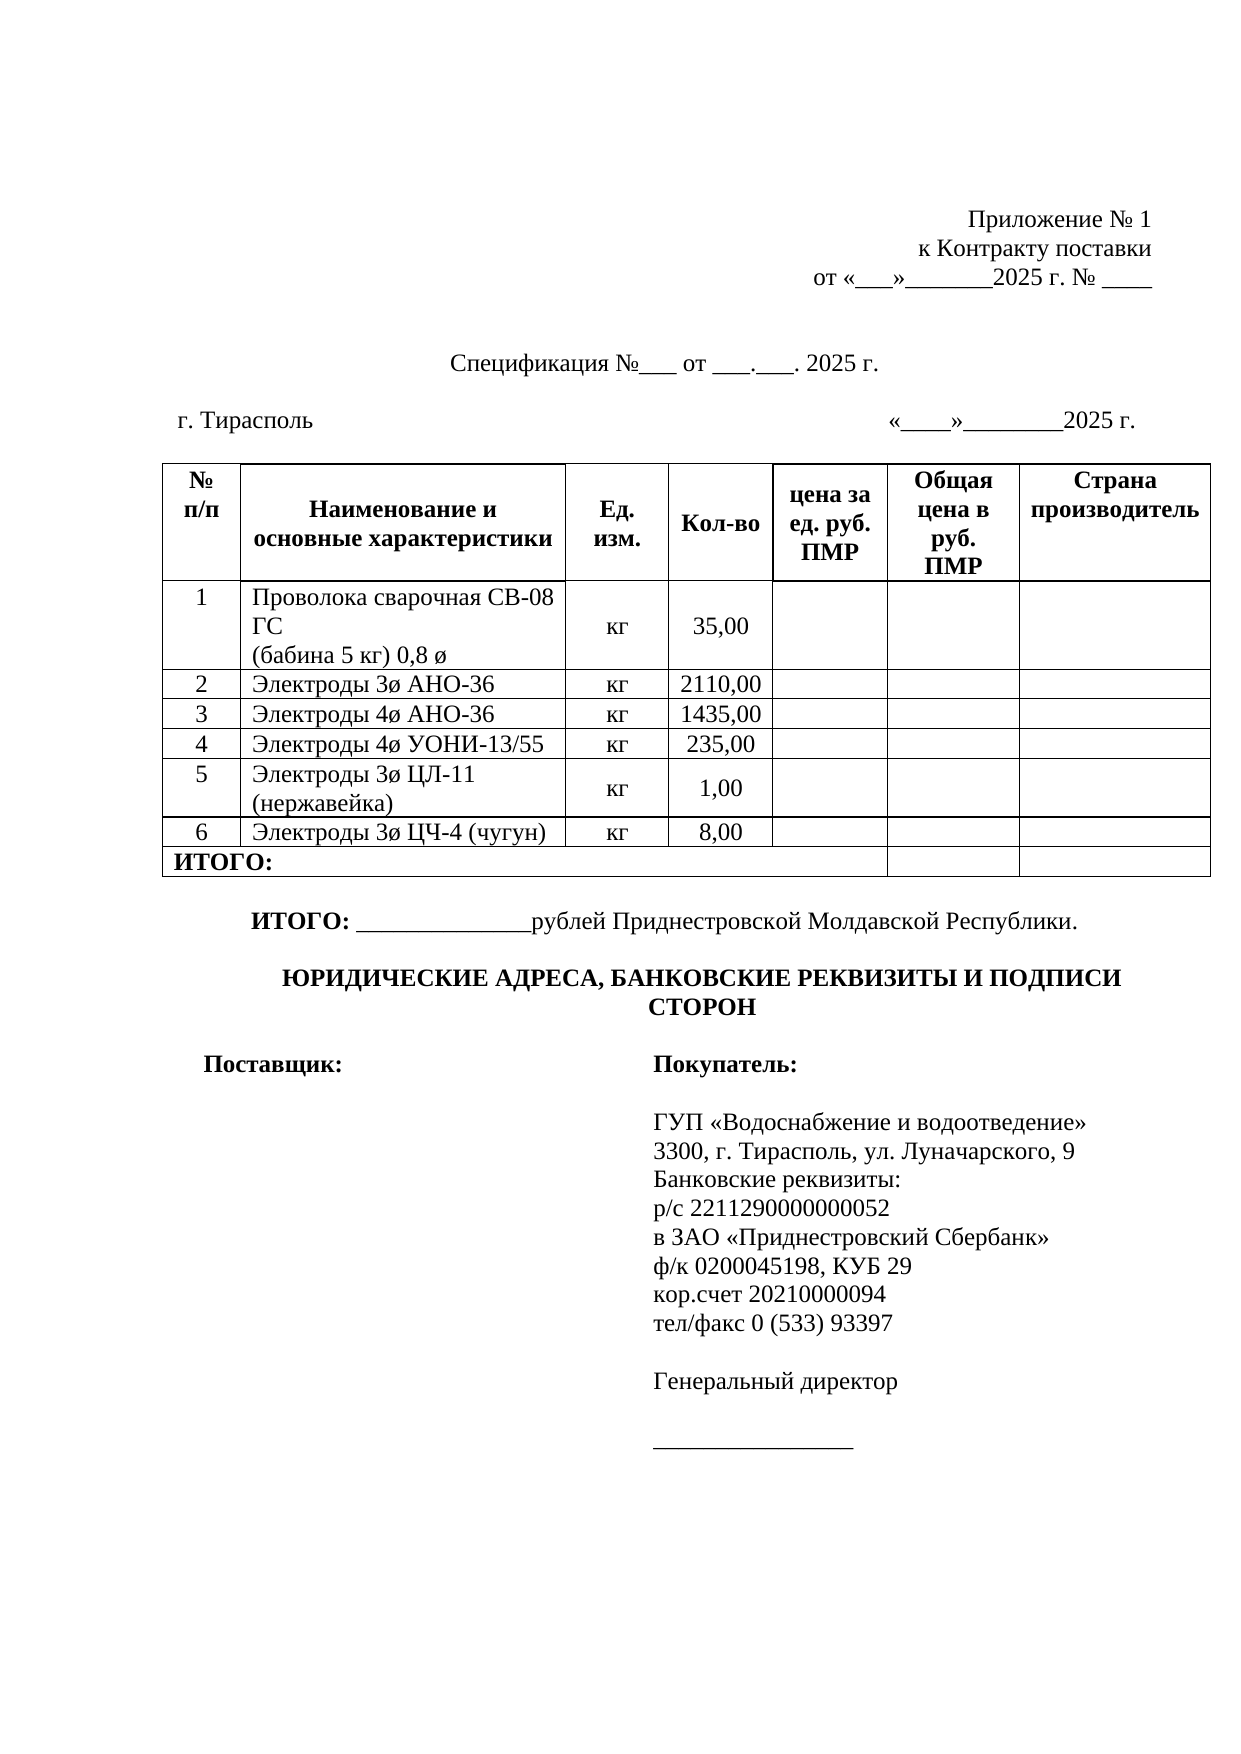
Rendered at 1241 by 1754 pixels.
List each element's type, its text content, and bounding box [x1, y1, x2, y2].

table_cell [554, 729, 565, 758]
text ЮРИДИЧЕСКИЕ АДРЕСА, БАНКОВСКИЕ РЕКВИЗИТЫ И ПОДПИСИ СТОРОН [252, 963, 1152, 1021]
table_cell кг [566, 699, 668, 728]
table_cell 8,00 [669, 818, 772, 846]
text г. Тирасполь «____»________2025 г. [177, 406, 1152, 434]
text к Контракту поставки [177, 233, 1152, 262]
table_cell [1020, 582, 1210, 668]
table_cell [888, 729, 1019, 758]
table_cell [888, 847, 1019, 876]
table_cell 1 [163, 581, 240, 668]
table_header № п/п [163, 464, 240, 580]
table_cell кг [566, 670, 668, 698]
table_cell ИТОГО: [163, 847, 887, 876]
table_cell [888, 818, 1019, 846]
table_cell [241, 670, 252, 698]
table_header Наименование и основные характеристики [241, 465, 565, 580]
table_cell [773, 759, 887, 816]
table_header Кол-во [669, 464, 772, 580]
table_cell Проволока сварочная СВ-08 ГС (бабина 5 кг) 0,8 ø [241, 582, 565, 668]
table_header Поставщик: [192, 1050, 642, 1452]
table_cell кг [566, 759, 668, 816]
table_cell 5 [163, 759, 240, 816]
table_cell [773, 670, 887, 698]
text Приложение № 1 [177, 204, 1152, 233]
text от «___»_______2025 г. № ____ [177, 262, 1152, 291]
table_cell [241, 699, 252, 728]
table_cell [773, 699, 887, 728]
table_cell 2110,00 [669, 670, 772, 698]
table_cell [888, 582, 1019, 668]
table_cell кг [566, 581, 668, 668]
table_cell [1020, 818, 1210, 846]
table_cell [773, 729, 887, 758]
table_header цена за ед. руб. ПМР [774, 465, 887, 580]
table_cell [888, 759, 1019, 816]
table_cell кг [566, 729, 668, 758]
table_cell [773, 818, 887, 846]
table_cell [773, 582, 887, 668]
table_cell кг [566, 818, 668, 846]
table_cell [1020, 847, 1210, 876]
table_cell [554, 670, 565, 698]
table_cell [1020, 759, 1210, 816]
table_cell 1435,00 [669, 699, 772, 728]
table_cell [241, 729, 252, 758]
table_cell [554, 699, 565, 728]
table_cell 1,00 [669, 759, 772, 816]
table_cell 235,00 [669, 729, 772, 758]
table_cell [888, 670, 1019, 698]
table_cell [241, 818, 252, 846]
table_cell [1020, 729, 1210, 758]
table_header Страна производитель [1020, 465, 1210, 580]
table_cell [1020, 670, 1210, 698]
table_cell [888, 699, 1019, 728]
table_cell 35,00 [669, 581, 772, 668]
text ИТОГО: ______________рублей Приднестровской Молдавской Республики. [177, 906, 1152, 934]
text Спецификация №___ от ___.___. 2025 г. [177, 348, 1152, 377]
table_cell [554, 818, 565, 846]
table_header Покупатель: ГУП «Водоснабжение и водоотведение» 3300, г. Тирасполь, ул. Луначарского, 9 Банковские реквизиты: р/с 2211290000000052 в ЗАО «Приднестровский Сбербанк» ф/к 0200045198, КУБ 29 кор.счет 20210000094 тел/факс 0 (533) 93397 Генеральный директор ________________ [642, 1050, 1167, 1452]
table_cell [1020, 699, 1210, 728]
table_header Ед. изм. [566, 464, 668, 580]
